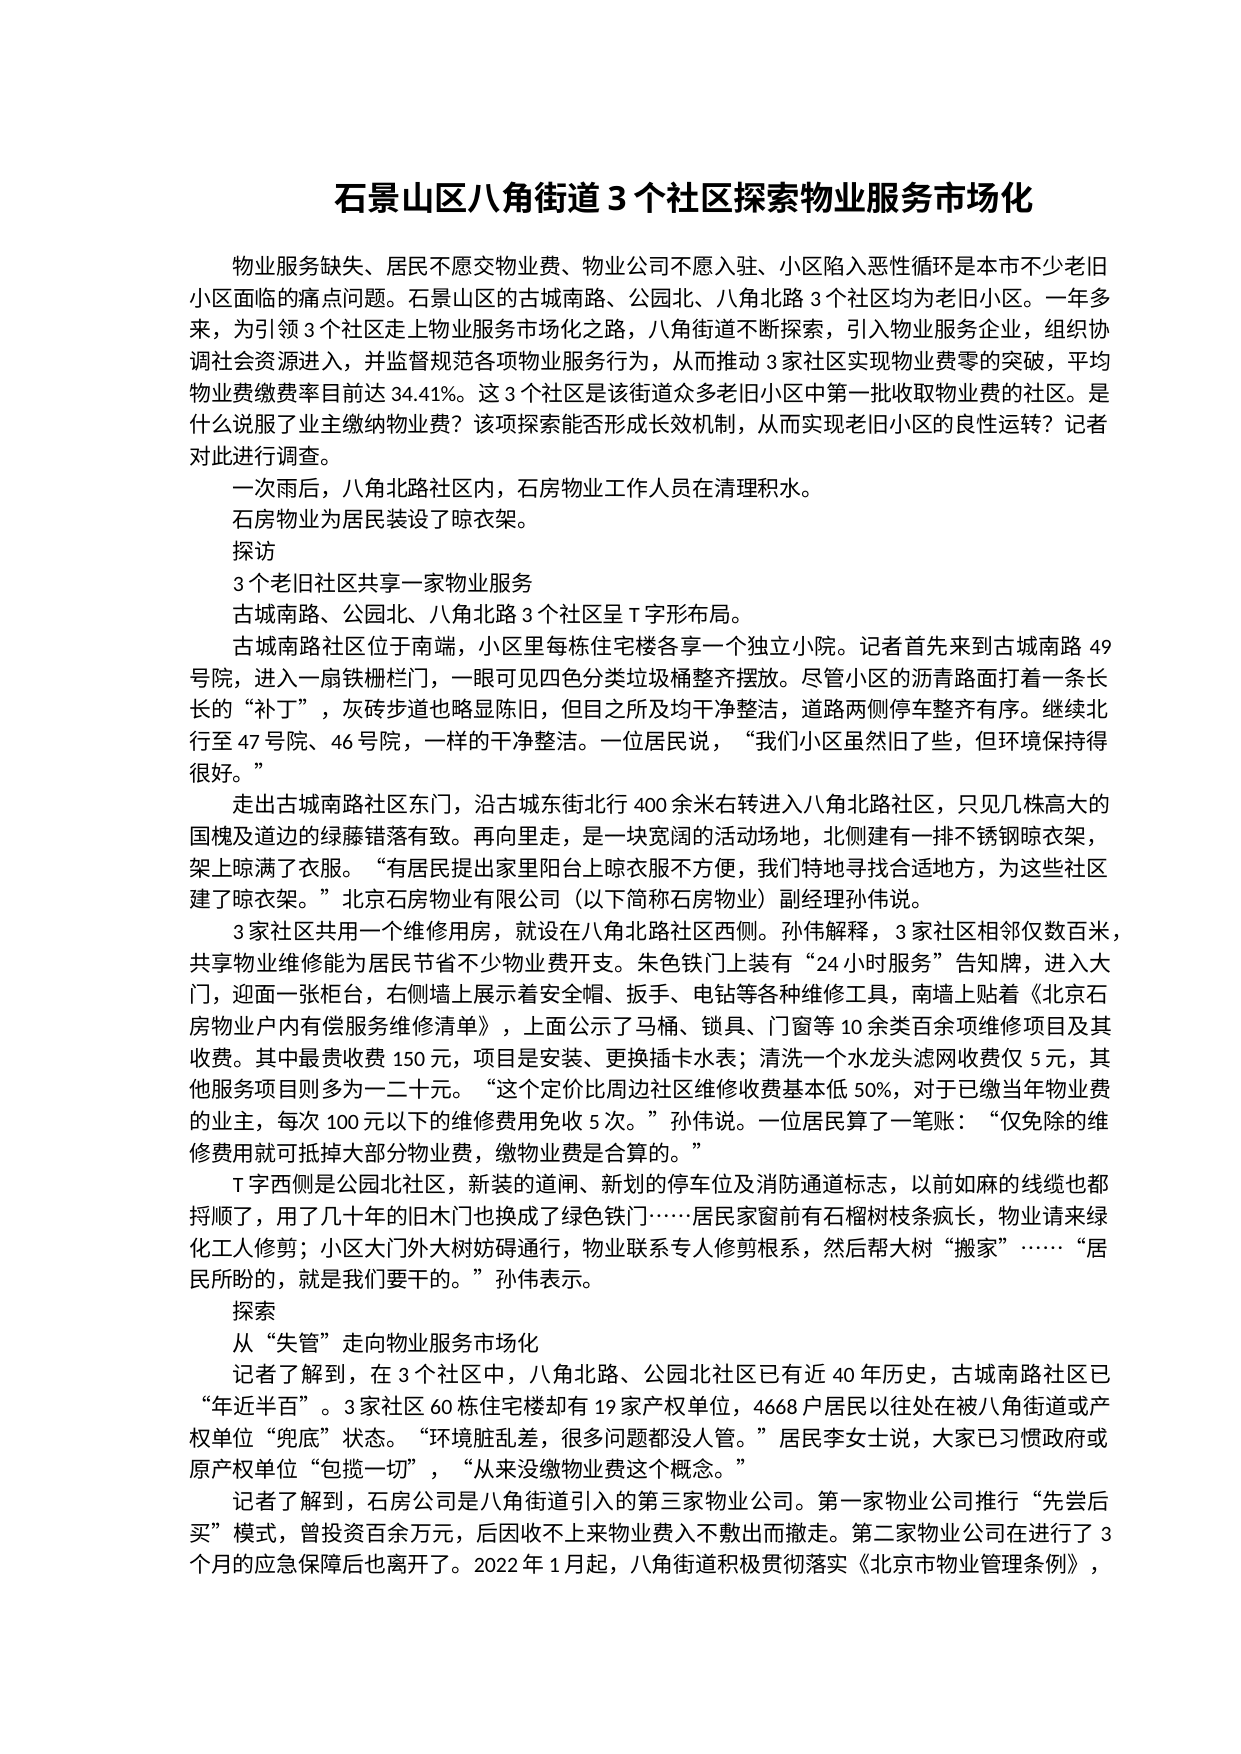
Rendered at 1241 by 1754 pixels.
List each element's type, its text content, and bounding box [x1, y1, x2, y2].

text 从“失管”走向物业服务市场化 [189, 1326, 1111, 1357]
text 3个老旧社区共享一家物业服务 [189, 566, 1111, 597]
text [189, 1484, 1111, 1579]
text 物业服务缺失、居民不愿交物业费、物业公司不愿入驻、小区陷入恶性循环是本市不少老旧小区面临的痛点问题。石景山区的古城南路、公园北、八角北路3个社区均为老旧小区。一年多来，为引领3个社区走上物业服务市场化之路，八角街道不断探索，引入物业服务企业，组织协调社会资源进入，并监督规范各项物业服务行为，从而推动3家社区实现物业费零的突破，平均物业费缴费率目前达34.41%。这3个社区是该街道众多老旧小区中第一批收取物业费的社区。是什么说服了业主缴纳物业费？该项探索能否形成长效机制，从而实现老旧小区的良性运转？记者对此进行调查。 [189, 249, 1111, 471]
text T字西侧是公园北社区，新装的道闸、新划的停车位及消防通道标志，以前如麻的线缆也都捋顺了，用了几十年的旧木门也换成了绿色铁门……居民家窗前有石榴树枝条疯长，物业请来绿化工人修剪；小区大门外大树妨碍通行，物业联系专人修剪根系，然后帮大树“搬家”……“居民所盼的，就是我们要干的。”孙伟表示。 [189, 1167, 1111, 1294]
text 探索 [189, 1294, 1111, 1326]
text 记者了解到，在3个社区中，八角北路、公园北社区已有近40年历史，古城南路社区已“年近半百”。3家社区60栋住宅楼却有19家产权单位，4668户居民以往处在被八角街道或产权单位“兜底”状态。“环境脏乱差，很多问题都没人管。”居民李女士说，大家已习惯政府或原产权单位“包揽一切”，“从来没缴物业费这个概念。” [189, 1357, 1111, 1484]
text 古城南路、公园北、八角北路3个社区呈T字形布局。 [189, 597, 1111, 629]
text 走出古城南路社区东门，沿古城东街北行400余米右转进入八角北路社区，只见几株高大的国槐及道边的绿藤错落有致。再向里走，是一块宽阔的活动场地，北侧建有一排不锈钢晾衣架，架上晾满了衣服。“有居民提出家里阳台上晾衣服不方便，我们特地寻找合适地方，为这些社区建了晾衣架。”北京石房物业有限公司（以下简称石房物业）副经理孙伟说。 [189, 787, 1111, 914]
text 一次雨后，八角北路社区内，石房物业工作人员在清理积水。 [189, 471, 1111, 502]
text 3家社区共用一个维修用房，就设在八角北路社区西侧。孙伟解释，3家社区相邻仅数百米，共享物业维修能为居民节省不少物业费开支。朱色铁门上装有“24小时服务”告知牌，进入大门，迎面一张柜台，右侧墙上展示着安全帽、扳手、电钻等各种维修工具，南墙上贴着《北京石房物业户内有偿服务维修清单》，上面公示了马桶、锁具、门窗等10余类百余项维修项目及其收费。其中最贵收费150元，项目是安装、更换插卡水表；清洗一个水龙头滤网收费仅5元，其他服务项目则多为一二十元。“这个定价比周边社区维修收费基本低50%，对于已缴当年物业费的业主，每次100元以下的维修费用免收5次。”孙伟说。一位居民算了一笔账：“仅免除的维修费用就可抵掉大部分物业费，缴物业费是合算的。” [189, 914, 1111, 1167]
text 探访 [189, 534, 1111, 566]
text 古城南路社区位于南端，小区里每栋住宅楼各享一个独立小院。记者首先来到古城南路49号院，进入一扇铁栅栏门，一眼可见四色分类垃圾桶整齐摆放。尽管小区的沥青路面打着一条长长的“补丁”，灰砖步道也略显陈旧，但目之所及均干净整洁，道路两侧停车整齐有序。继续北行至47号院、46号院，一样的干净整洁。一位居民说，“我们小区虽然旧了些，但环境保持得很好。” [189, 629, 1111, 787]
subtitle 石景山区八角街道3个社区探索物业服务市场化 [189, 171, 1111, 220]
text 石房物业为居民装设了晾衣架。 [189, 502, 1111, 534]
